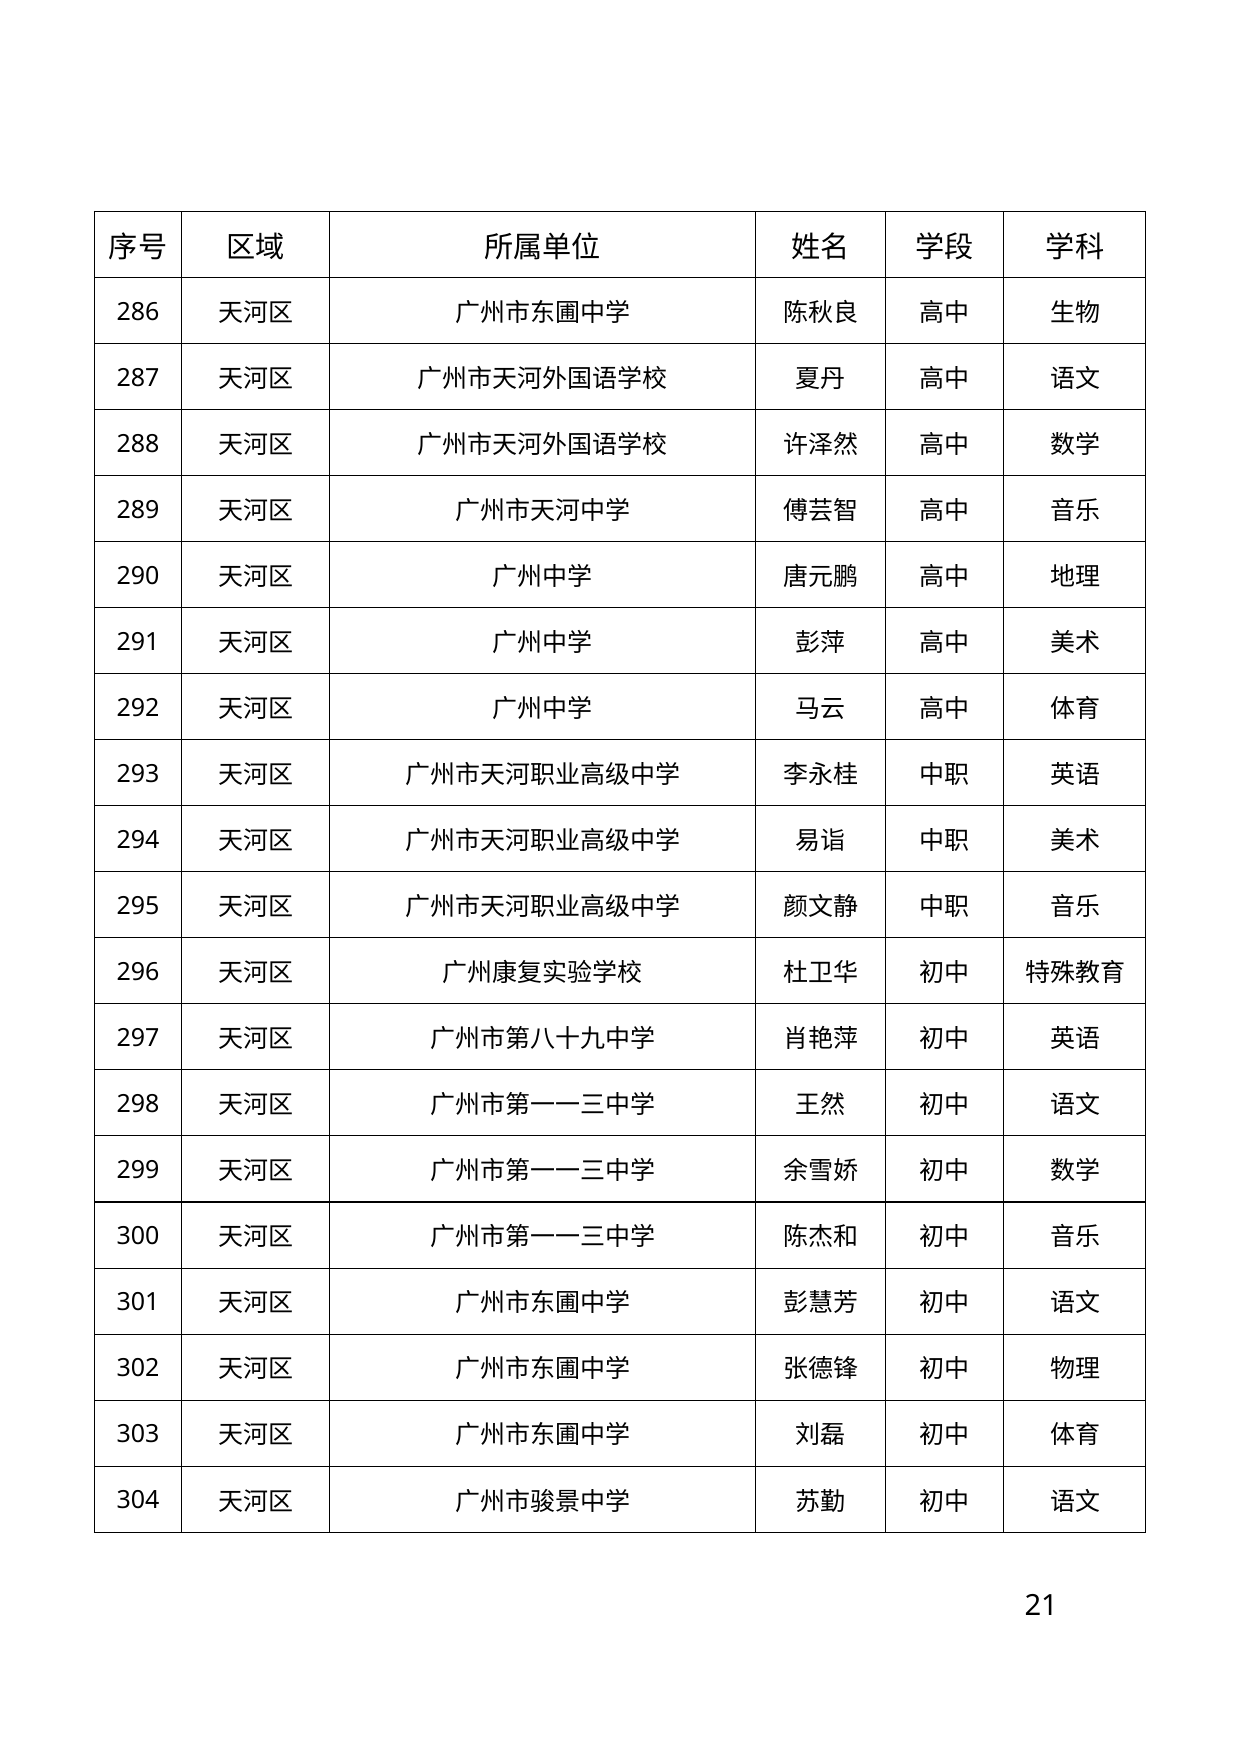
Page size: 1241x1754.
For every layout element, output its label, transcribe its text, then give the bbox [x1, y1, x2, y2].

table_cell 初中 [886, 938, 1003, 1003]
table_cell 广州市东圃中学 [330, 1335, 755, 1399]
table_cell 广州市骏景中学 [330, 1467, 755, 1532]
table_cell 天河区 [182, 872, 329, 937]
table_header 序号 [95, 212, 181, 277]
table_cell 天河区 [182, 278, 329, 343]
table_cell 天河区 [182, 1335, 329, 1399]
table_cell 广州市天河职业高级中学 [330, 806, 755, 871]
table_cell 语文 [1004, 1070, 1145, 1135]
table_header 区域 [182, 212, 329, 277]
table_cell 广州市第一一三中学 [330, 1070, 755, 1135]
table_cell 肖艳萍 [756, 1004, 885, 1069]
table_cell 天河区 [182, 608, 329, 673]
table_cell 语文 [1004, 1467, 1145, 1532]
table_cell 马云 [756, 674, 885, 739]
table_cell 广州市东圃中学 [330, 1401, 755, 1466]
table_cell 杜卫华 [756, 938, 885, 1003]
table_cell 天河区 [182, 1269, 329, 1333]
table_cell 天河区 [182, 1203, 329, 1267]
table_cell 物理 [1004, 1335, 1145, 1399]
table_cell 天河区 [182, 344, 329, 409]
table_cell 297 [95, 1004, 181, 1069]
table_cell 296 [95, 938, 181, 1003]
table_cell 广州市第一一三中学 [330, 1203, 755, 1267]
table_cell 中职 [886, 806, 1003, 871]
table_header 姓名 [756, 212, 885, 277]
table_cell 音乐 [1004, 1203, 1145, 1267]
table_cell 天河区 [182, 1467, 329, 1532]
table_cell 天河区 [182, 806, 329, 871]
table_cell 广州市天河外国语学校 [330, 344, 755, 409]
table_cell 美术 [1004, 608, 1145, 673]
table_cell 288 [95, 410, 181, 475]
table_cell 生物 [1004, 278, 1145, 343]
table_cell 广州中学 [330, 608, 755, 673]
table_cell 300 [95, 1203, 181, 1267]
table_cell 张德锋 [756, 1335, 885, 1399]
table_cell 298 [95, 1070, 181, 1135]
table_header 学段 [886, 212, 1003, 277]
table_cell 颜文静 [756, 872, 885, 937]
table_cell 广州市天河中学 [330, 476, 755, 541]
table_cell 292 [95, 674, 181, 739]
table_cell 299 [95, 1136, 181, 1201]
table_cell 语文 [1004, 1269, 1145, 1333]
table_cell 301 [95, 1269, 181, 1333]
table_cell 293 [95, 740, 181, 805]
table_cell 刘磊 [756, 1401, 885, 1466]
table_cell 易诣 [756, 806, 885, 871]
table_cell 290 [95, 542, 181, 607]
table_cell 广州市天河职业高级中学 [330, 872, 755, 937]
table_cell 高中 [886, 542, 1003, 607]
table_cell 广州康复实验学校 [330, 938, 755, 1003]
table_cell 高中 [886, 476, 1003, 541]
table_cell 广州中学 [330, 674, 755, 739]
table_cell 傅芸智 [756, 476, 885, 541]
table_cell 余雪娇 [756, 1136, 885, 1201]
table_cell 英语 [1004, 740, 1145, 805]
table_cell 天河区 [182, 740, 329, 805]
table_header 所属单位 [330, 212, 755, 277]
table_cell 286 [95, 278, 181, 343]
table_cell 广州市东圃中学 [330, 278, 755, 343]
table_cell 初中 [886, 1269, 1003, 1333]
table_cell 英语 [1004, 1004, 1145, 1069]
table_cell 特殊教育 [1004, 938, 1145, 1003]
table_cell 王然 [756, 1070, 885, 1135]
table_cell 302 [95, 1335, 181, 1399]
table_cell 高中 [886, 674, 1003, 739]
table_cell 广州市东圃中学 [330, 1269, 755, 1333]
table_cell 初中 [886, 1203, 1003, 1267]
table_cell 初中 [886, 1467, 1003, 1532]
table_cell 苏勤 [756, 1467, 885, 1532]
table_cell 音乐 [1004, 872, 1145, 937]
table_cell 289 [95, 476, 181, 541]
table_cell 天河区 [182, 476, 329, 541]
table_cell 广州中学 [330, 542, 755, 607]
table_cell 李永桂 [756, 740, 885, 805]
table_cell 初中 [886, 1136, 1003, 1201]
table_cell 广州市天河外国语学校 [330, 410, 755, 475]
table_cell 广州市第八十九中学 [330, 1004, 755, 1069]
table_cell 天河区 [182, 1004, 329, 1069]
table_cell 303 [95, 1401, 181, 1466]
table_cell 291 [95, 608, 181, 673]
table_cell 彭慧芳 [756, 1269, 885, 1333]
table_cell 295 [95, 872, 181, 937]
table_header 学科 [1004, 212, 1145, 277]
table_cell 数学 [1004, 1136, 1145, 1201]
table_cell 中职 [886, 872, 1003, 937]
table_cell 广州市第一一三中学 [330, 1136, 755, 1201]
table_cell 天河区 [182, 542, 329, 607]
table_cell 初中 [886, 1335, 1003, 1399]
table_cell 美术 [1004, 806, 1145, 871]
table_cell 中职 [886, 740, 1003, 805]
table_cell 体育 [1004, 1401, 1145, 1466]
table_cell 唐元鹏 [756, 542, 885, 607]
table_cell 彭萍 [756, 608, 885, 673]
table_cell 高中 [886, 278, 1003, 343]
table_cell 音乐 [1004, 476, 1145, 541]
table_cell 体育 [1004, 674, 1145, 739]
table_cell 高中 [886, 410, 1003, 475]
table_cell 高中 [886, 608, 1003, 673]
table_cell 天河区 [182, 1070, 329, 1135]
table_cell 天河区 [182, 410, 329, 475]
table_cell 天河区 [182, 674, 329, 739]
table_cell 287 [95, 344, 181, 409]
table_cell 许泽然 [756, 410, 885, 475]
table_cell 初中 [886, 1401, 1003, 1466]
table_cell 陈杰和 [756, 1203, 885, 1267]
table_cell 初中 [886, 1070, 1003, 1135]
table_cell 高中 [886, 344, 1003, 409]
table_cell 数学 [1004, 410, 1145, 475]
table_cell 语文 [1004, 344, 1145, 409]
table_cell 陈秋良 [756, 278, 885, 343]
table_cell 天河区 [182, 938, 329, 1003]
table_cell 294 [95, 806, 181, 871]
table_cell 夏丹 [756, 344, 885, 409]
table_cell 天河区 [182, 1401, 329, 1466]
table_cell 广州市天河职业高级中学 [330, 740, 755, 805]
table_cell 天河区 [182, 1136, 329, 1201]
table_cell 地理 [1004, 542, 1145, 607]
table_cell 304 [95, 1467, 181, 1532]
table_cell 初中 [886, 1004, 1003, 1069]
